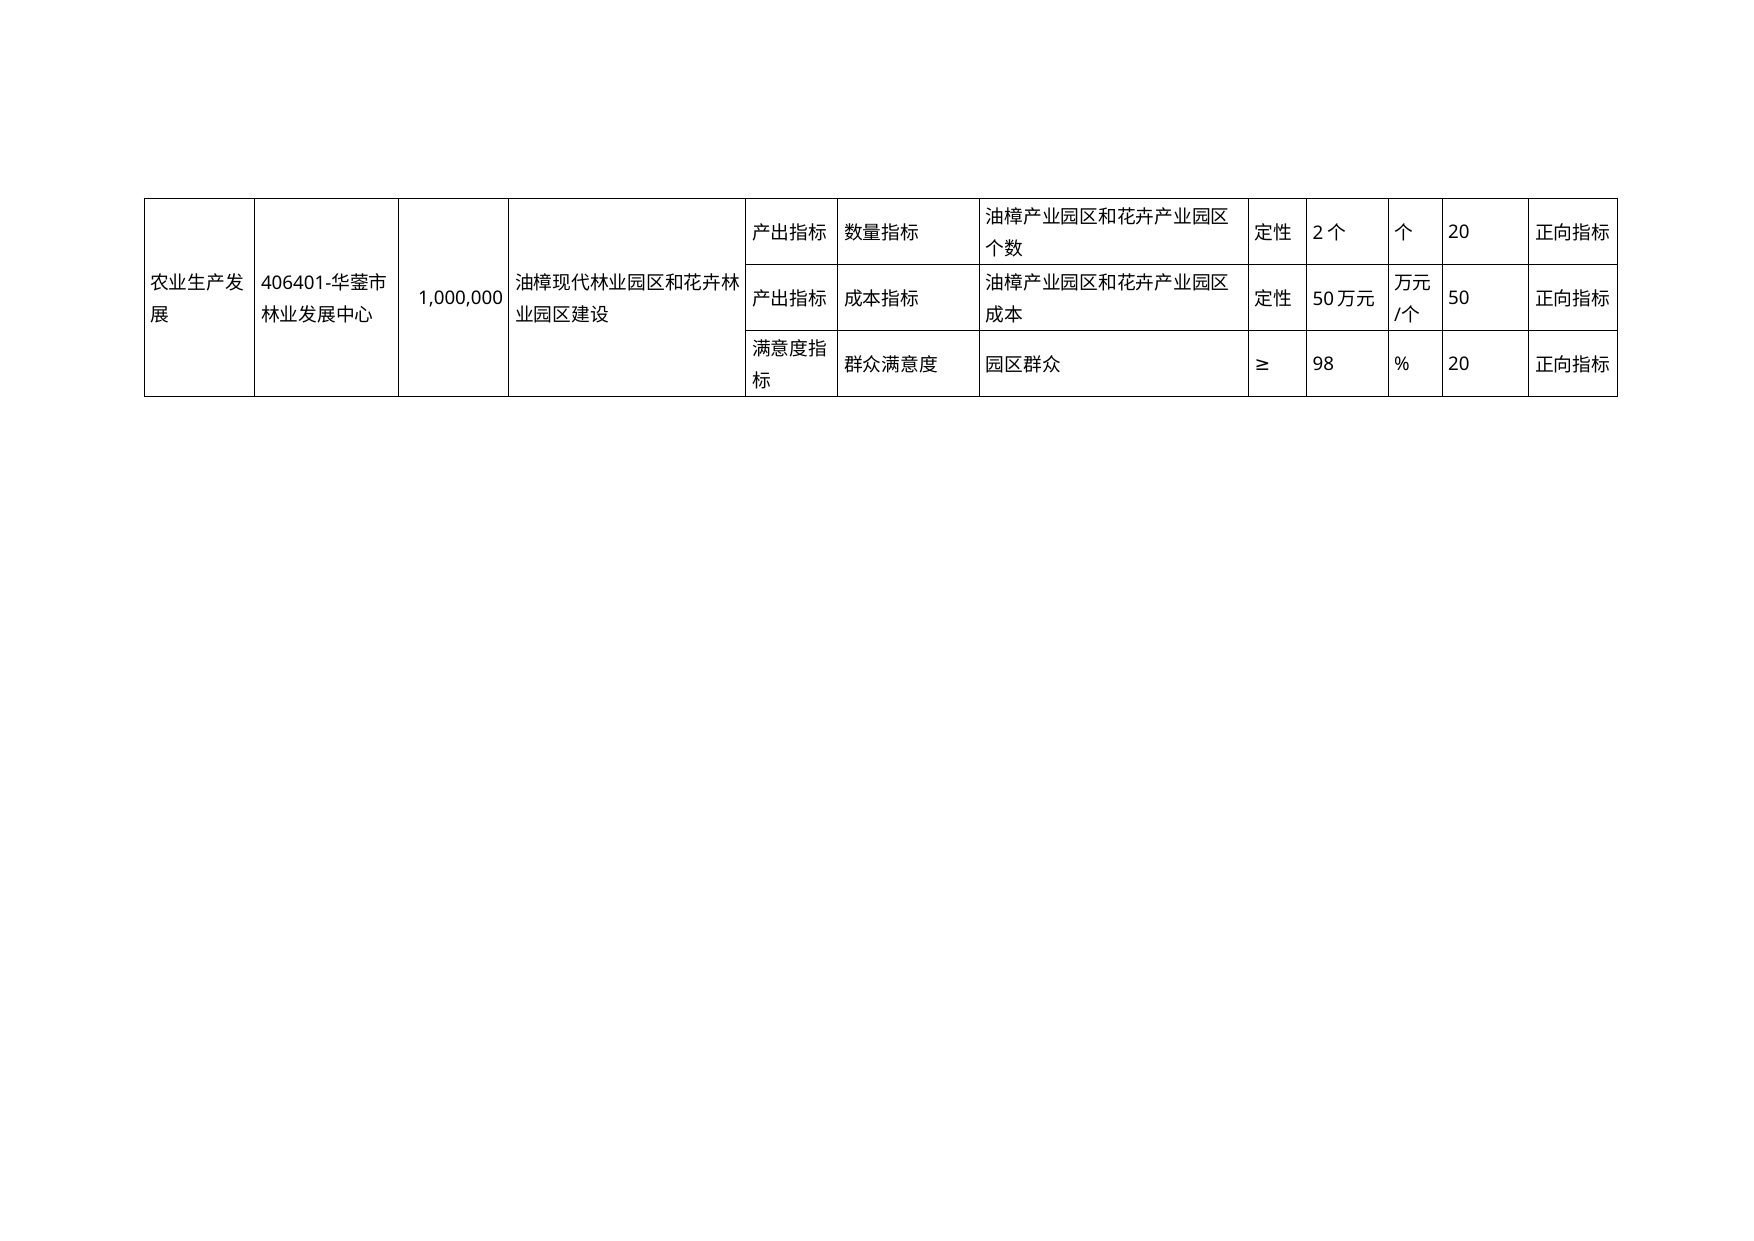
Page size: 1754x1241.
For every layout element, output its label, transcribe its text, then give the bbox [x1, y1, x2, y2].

table_cell 数量指标 [838, 199, 979, 264]
table_cell 2个 [1307, 199, 1388, 264]
table_cell ≥ [1249, 331, 1306, 396]
table_cell 园区群众 [980, 331, 1248, 396]
table_cell 定性 [1249, 199, 1306, 264]
table_cell 98 [1307, 331, 1388, 396]
table_cell 定性 [1249, 265, 1306, 330]
table_cell 正向指标 [1529, 331, 1617, 396]
table_cell 油樟产业园区和花卉产业园区成本 [980, 265, 1248, 330]
table_cell 20 [1443, 331, 1528, 396]
table_cell 406401-华蓥市林业发展中心 [255, 199, 398, 396]
table_cell 正向指标 [1529, 265, 1617, 330]
table_cell 个 [1389, 199, 1442, 264]
table_cell 产出指标 [746, 199, 837, 264]
table_cell 产出指标 [746, 265, 837, 330]
table_cell 农业生产发展 [145, 199, 254, 396]
table_cell 油樟产业园区和花卉产业园区个数 [980, 199, 1248, 264]
table_cell 油樟现代林业园区和花卉林业园区建设 [509, 199, 745, 396]
table_cell 20 [1443, 199, 1528, 264]
table_cell % [1389, 331, 1442, 396]
table_cell 正向指标 [1529, 199, 1617, 264]
table_cell 1,000,000 [399, 199, 508, 396]
table_cell 满意度指标 [746, 331, 837, 396]
table_cell 成本指标 [838, 265, 979, 330]
table_cell 万元/个 [1389, 265, 1442, 330]
table_cell 50万元 [1307, 265, 1388, 330]
table_cell 50 [1443, 265, 1528, 330]
table_cell 群众满意度 [838, 331, 979, 396]
